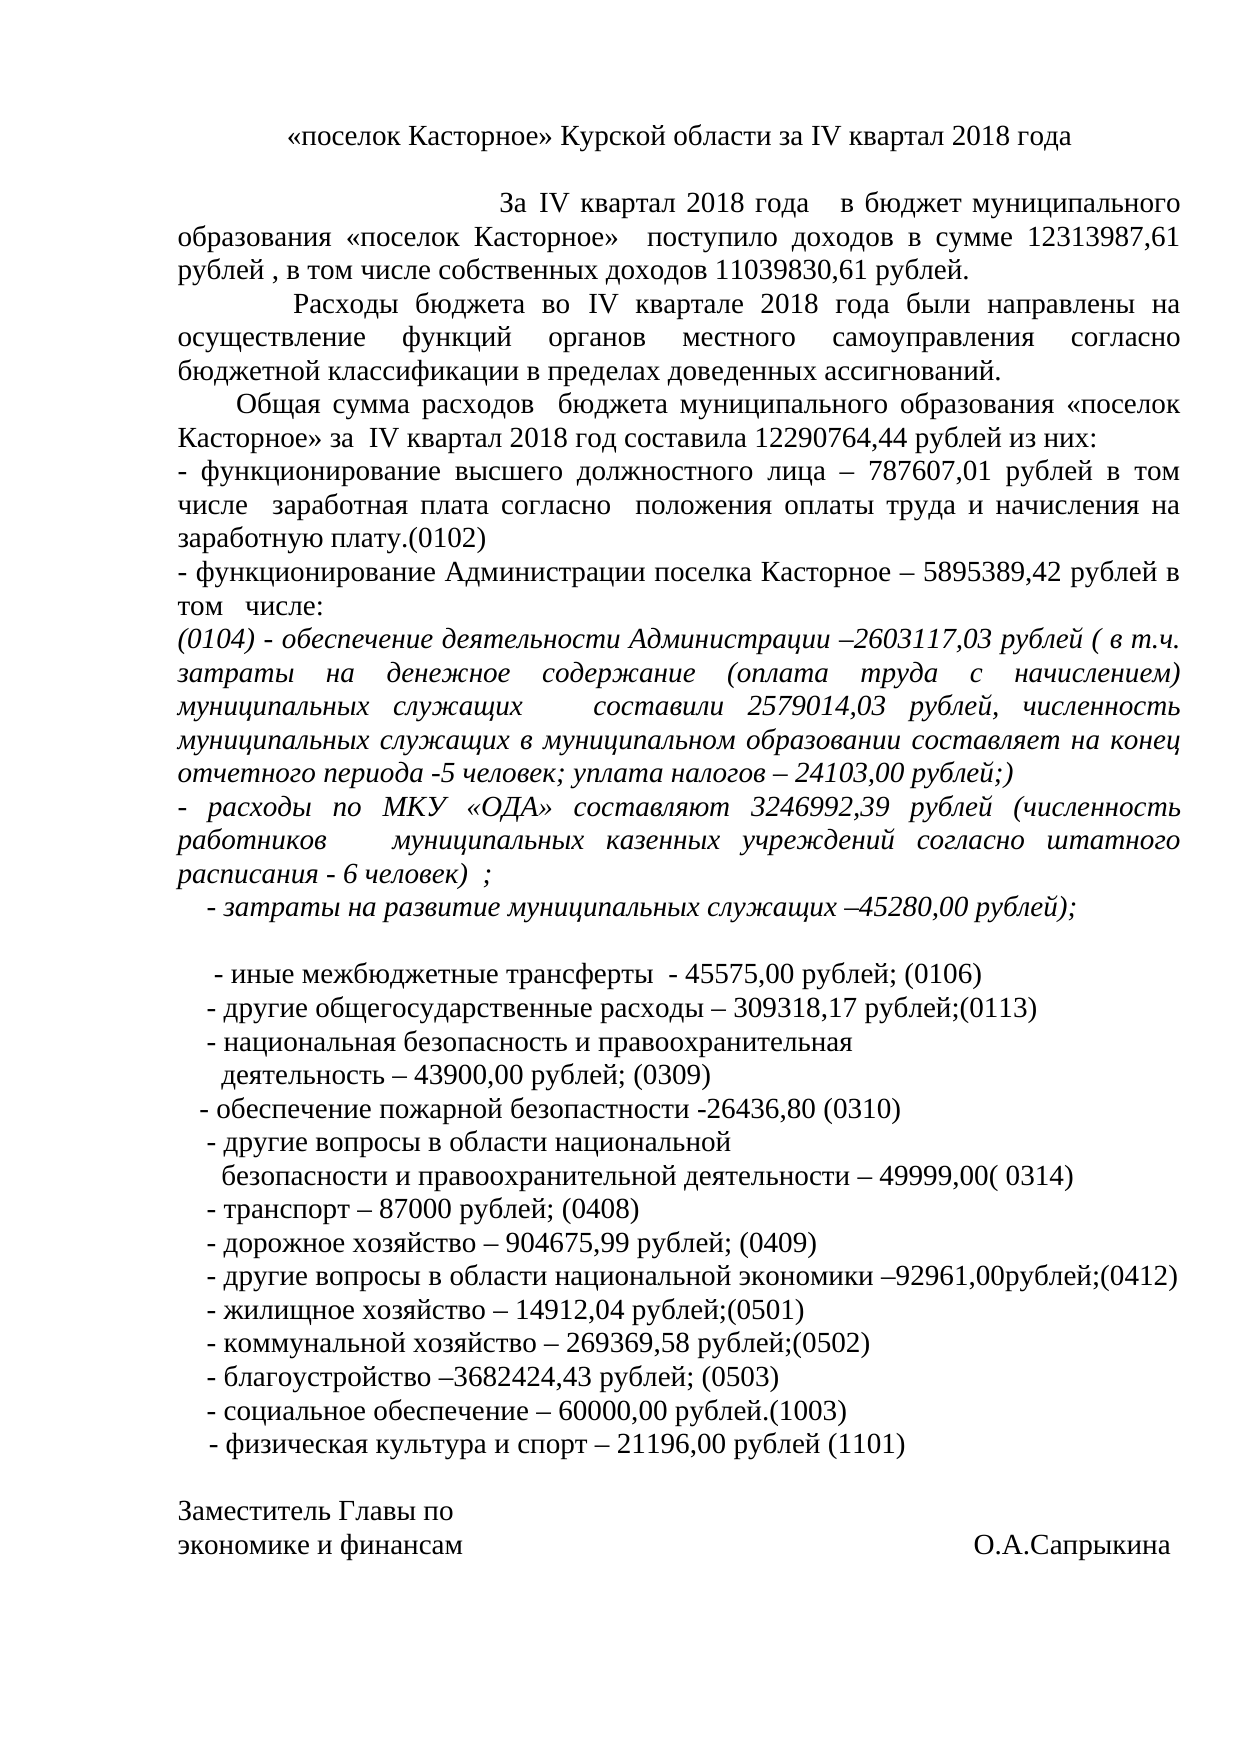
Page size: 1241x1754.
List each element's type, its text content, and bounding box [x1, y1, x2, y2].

text - дорожное хозяйство – 904675,99 рублей; (0409) [177, 1225, 1181, 1258]
text - обеспечение пожарной безопастности -26436,80 (0310) [177, 1091, 1181, 1124]
text - национальная безопасность и правоохранительная [177, 1024, 1181, 1057]
text - физическая культура и спорт – 21196,00 рублей (1101) [177, 1426, 1181, 1460]
text Расходы бюджета во IV квартале 2018 года были направлены на осуществление функций органов местного самоуправления согласно бюджетной классификации в пределах доведенных ассигнований. [177, 286, 1181, 386]
text экономике и финансам О.А.Сапрыкина [177, 1527, 1181, 1560]
text Общая сумма расходов бюджета муниципального образования «поселок Касторное» за IV квартал 2018 год составила 12290764,44 рублей из них: [177, 386, 1181, 453]
text безопасности и правоохранительной деятельности – 49999,00( 0314) [177, 1158, 1181, 1191]
text - коммунальной хозяйство – 269369,58 рублей;(0502) [177, 1326, 1181, 1359]
text - другие вопросы в области национальной экономики –92961,00рублей;(0412) [177, 1258, 1181, 1292]
text - затраты на развитие муниципальных служащих –45280,00 рублей); [177, 889, 1181, 923]
text деятельность – 43900,00 рублей; (0309) [177, 1057, 1181, 1091]
text «поселок Касторное» Курской области за IV квартал 2018 года [177, 118, 1181, 152]
text - другие общегосударственные расходы – 309318,17 рублей;(0113) [177, 990, 1181, 1024]
text - функционирование Администрации поселка Касторное – 5895389,42 рублей в том числе: [177, 554, 1181, 621]
text - расходы по МКУ «ОДА» составляют 3246992,39 рублей (численность работников муниципальных казенных учреждений согласно штатного расписания - 6 человек) ; [177, 789, 1181, 889]
text (0104) - обеспечение деятельности Администрации –2603117,03 рублей ( в т.ч. затраты на денежное содержание (оплата труда с начислением) муниципальных служащих составили 2579014,03 рублей, численность муниципальных служащих в муниципальном образовании составляет на конец отчетного периода -5 человек; уплата налогов – 24103,00 рублей;) [177, 621, 1181, 789]
text - социальное обеспечение – 60000,00 рублей.(1003) [177, 1393, 1181, 1426]
text - другие вопросы в области национальной [177, 1124, 1181, 1158]
text Заместитель Главы по [177, 1493, 1181, 1527]
text - благоустройство –3682424,43 рублей; (0503) [177, 1359, 1181, 1393]
text За IV квартал 2018 года в бюджет муниципального образования «поселок Касторное» поступило доходов в сумме 12313987,61 рублей , в том числе собственных доходов 11039830,61 рублей. [177, 185, 1181, 286]
text - жилищное хозяйство – 14912,04 рублей;(0501) [177, 1292, 1181, 1326]
text - транспорт – 87000 рублей; (0408) [177, 1191, 1181, 1225]
text - иные межбюджетные трансферты - 45575,00 рублей; (0106) [177, 957, 1181, 990]
text - функционирование высшего должностного лица – 787607,01 рублей в том числе заработная плата согласно положения оплаты труда и начисления на заработную плату.(0102) [177, 453, 1181, 554]
